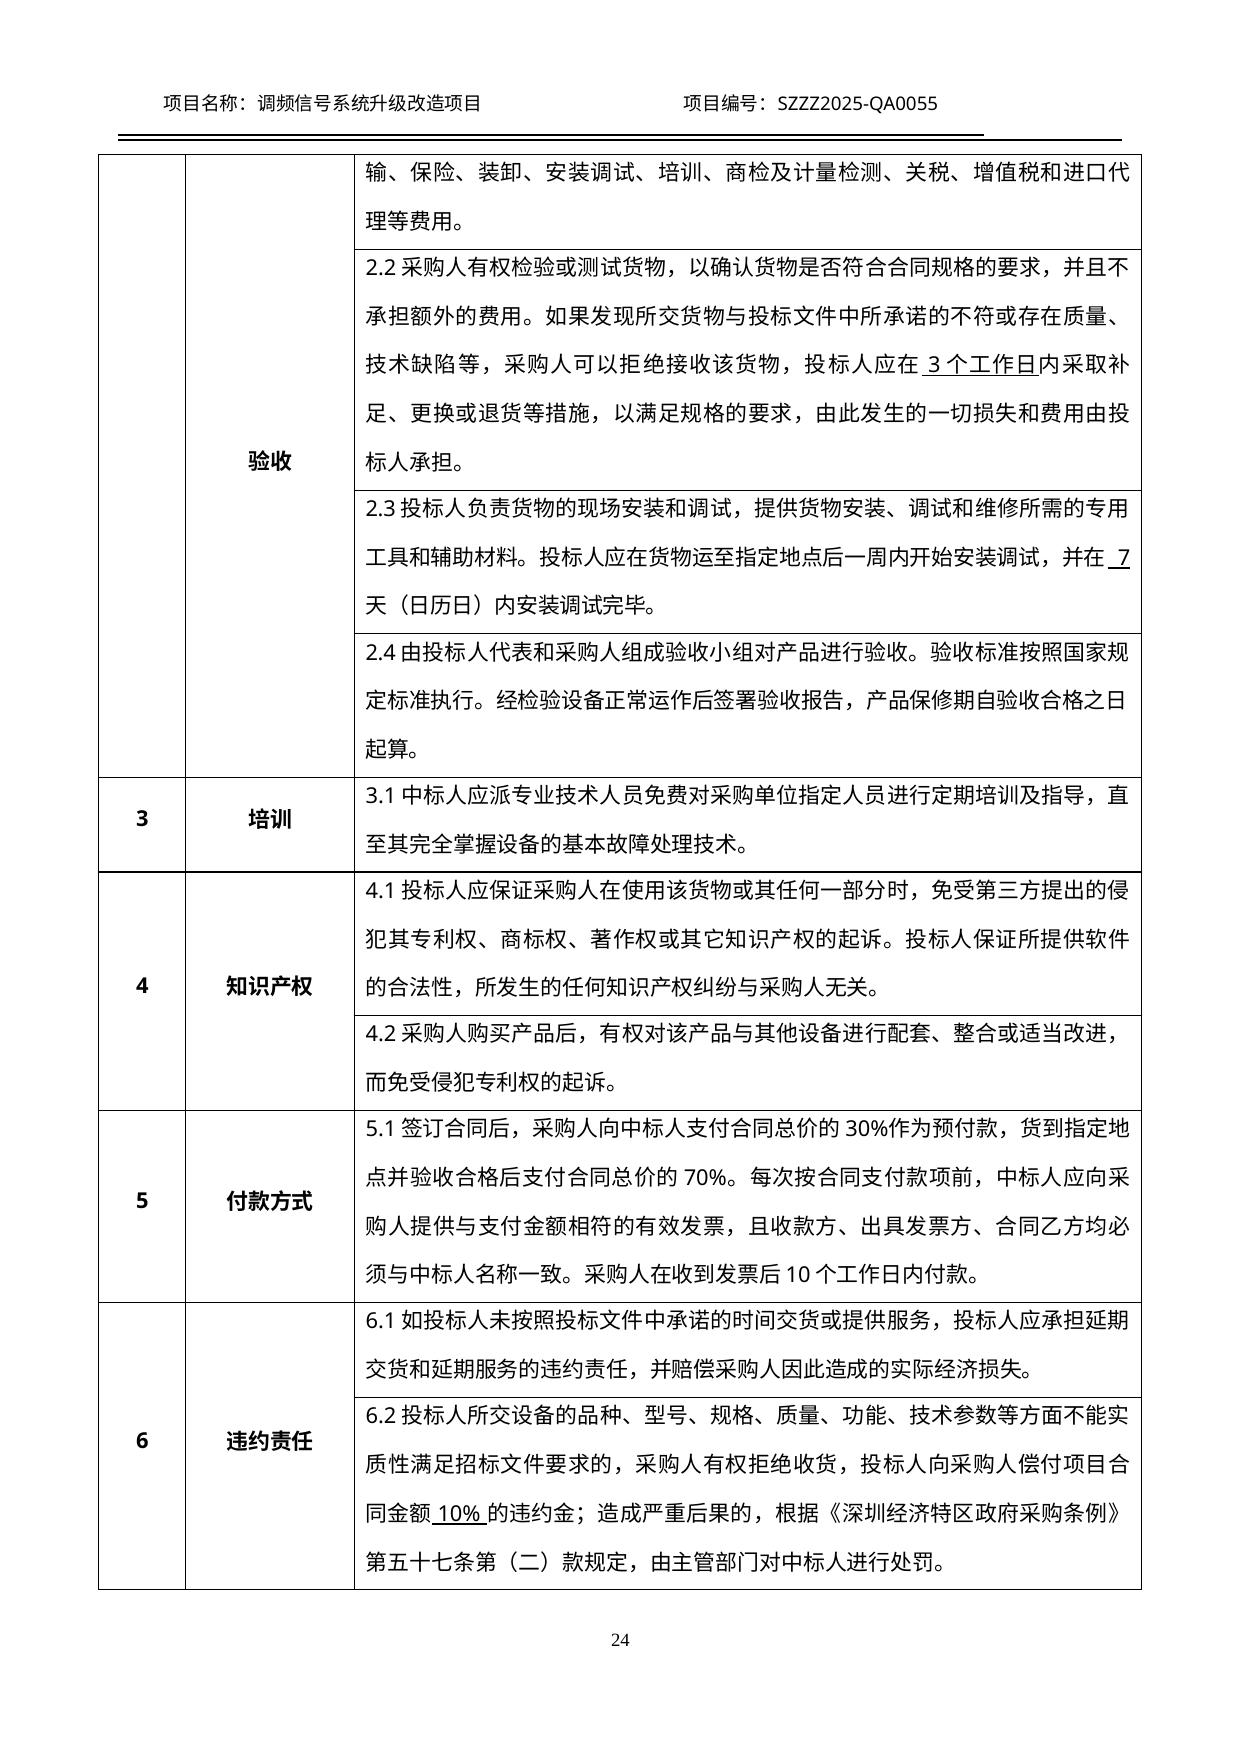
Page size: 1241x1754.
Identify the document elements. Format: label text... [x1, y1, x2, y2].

table_cell 6.1如投标人未按照投标文件中承诺的时间交货或提供服务，投标人应承担延期交货和延期服务的违约责任，并赔偿采购人因此造成的实际经济损失。 [355, 1303, 1141, 1397]
table_cell 2.3投标人负责货物的现场安装和调试，提供货物安装、调试和维修所需的专用工具和辅助材料。投标人应在货物运至指定地点后一周内开始安装调试，并在 7 天（日历日）内安装调试完毕。 [355, 491, 1141, 633]
table_cell 6.2投标人所交设备的品种、型号、规格、质量、功能、技术参数等方面不能实质性满足招标文件要求的，采购人有权拒绝收货，投标人向采购人偿付项目合同金额 10% 的违约金；造成严重后果的，根据《深圳经济特区政府采购条例》第五十七条第（二）款规定，由主管部门对中标人进行处罚。 [355, 1398, 1141, 1589]
table_cell 培训 [186, 778, 354, 871]
table_cell 3 [99, 778, 185, 871]
table_cell 违约责任 [186, 1303, 354, 1589]
table_cell 5.1签订合同后，采购人向中标人支付合同总价的30%作为预付款，货到指定地点并验收合格后支付合同总价的70%。每次按合同支付款项前，中标人应向采购人提供与支付金额相符的有效发票，且收款方、出具发票方、合同乙方均必须与中标人名称一致。采购人在收到发票后10个工作日内付款。 [355, 1111, 1141, 1302]
table_cell 知识产权 [186, 873, 354, 1110]
table_cell 付款方式 [186, 1111, 354, 1302]
table_cell 2 [99, 155, 185, 777]
table_cell 运输、安装和验收 [186, 155, 354, 777]
table_cell 4 [99, 873, 185, 1110]
table_cell 6 [99, 1303, 185, 1589]
table_cell 4.1投标人应保证采购人在使用该货物或其任何一部分时，免受第三方提出的侵犯其专利权、商标权、著作权或其它知识产权的起诉。投标人保证所提供软件的合法性，所发生的任何知识产权纠纷与采购人无关。 [355, 873, 1141, 1015]
table_cell 2.2采购人有权检验或测试货物，以确认货物是否符合合同规格的要求，并且不承担额外的费用。如果发现所交货物与投标文件中所承诺的不符或存在质量、技术缺陷等，采购人可以拒绝接收该货物，投标人应在 3个工作日内采取补足、更换或退货等措施，以满足规格的要求，由此发生的一切损失和费用由投标人承担。 [355, 250, 1141, 489]
table_cell 2.4由投标人代表和采购人组成验收小组对产品进行验收。验收标准按照国家规定标准执行。经检验设备正常运作后签署验收报告，产品保修期自验收合格之日起算。 [355, 634, 1141, 777]
table_cell 5 [99, 1111, 185, 1302]
table_cell 4.2采购人购买产品后，有权对该产品与其他设备进行配套、整合或适当改进，而免受侵犯专利权的起诉。 [355, 1016, 1141, 1110]
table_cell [355, 155, 1141, 248]
table_cell 3.1中标人应派专业技术人员免费对采购单位指定人员进行定期培训及指导，直至其完全掌握设备的基本故障处理技术。 [355, 778, 1141, 871]
